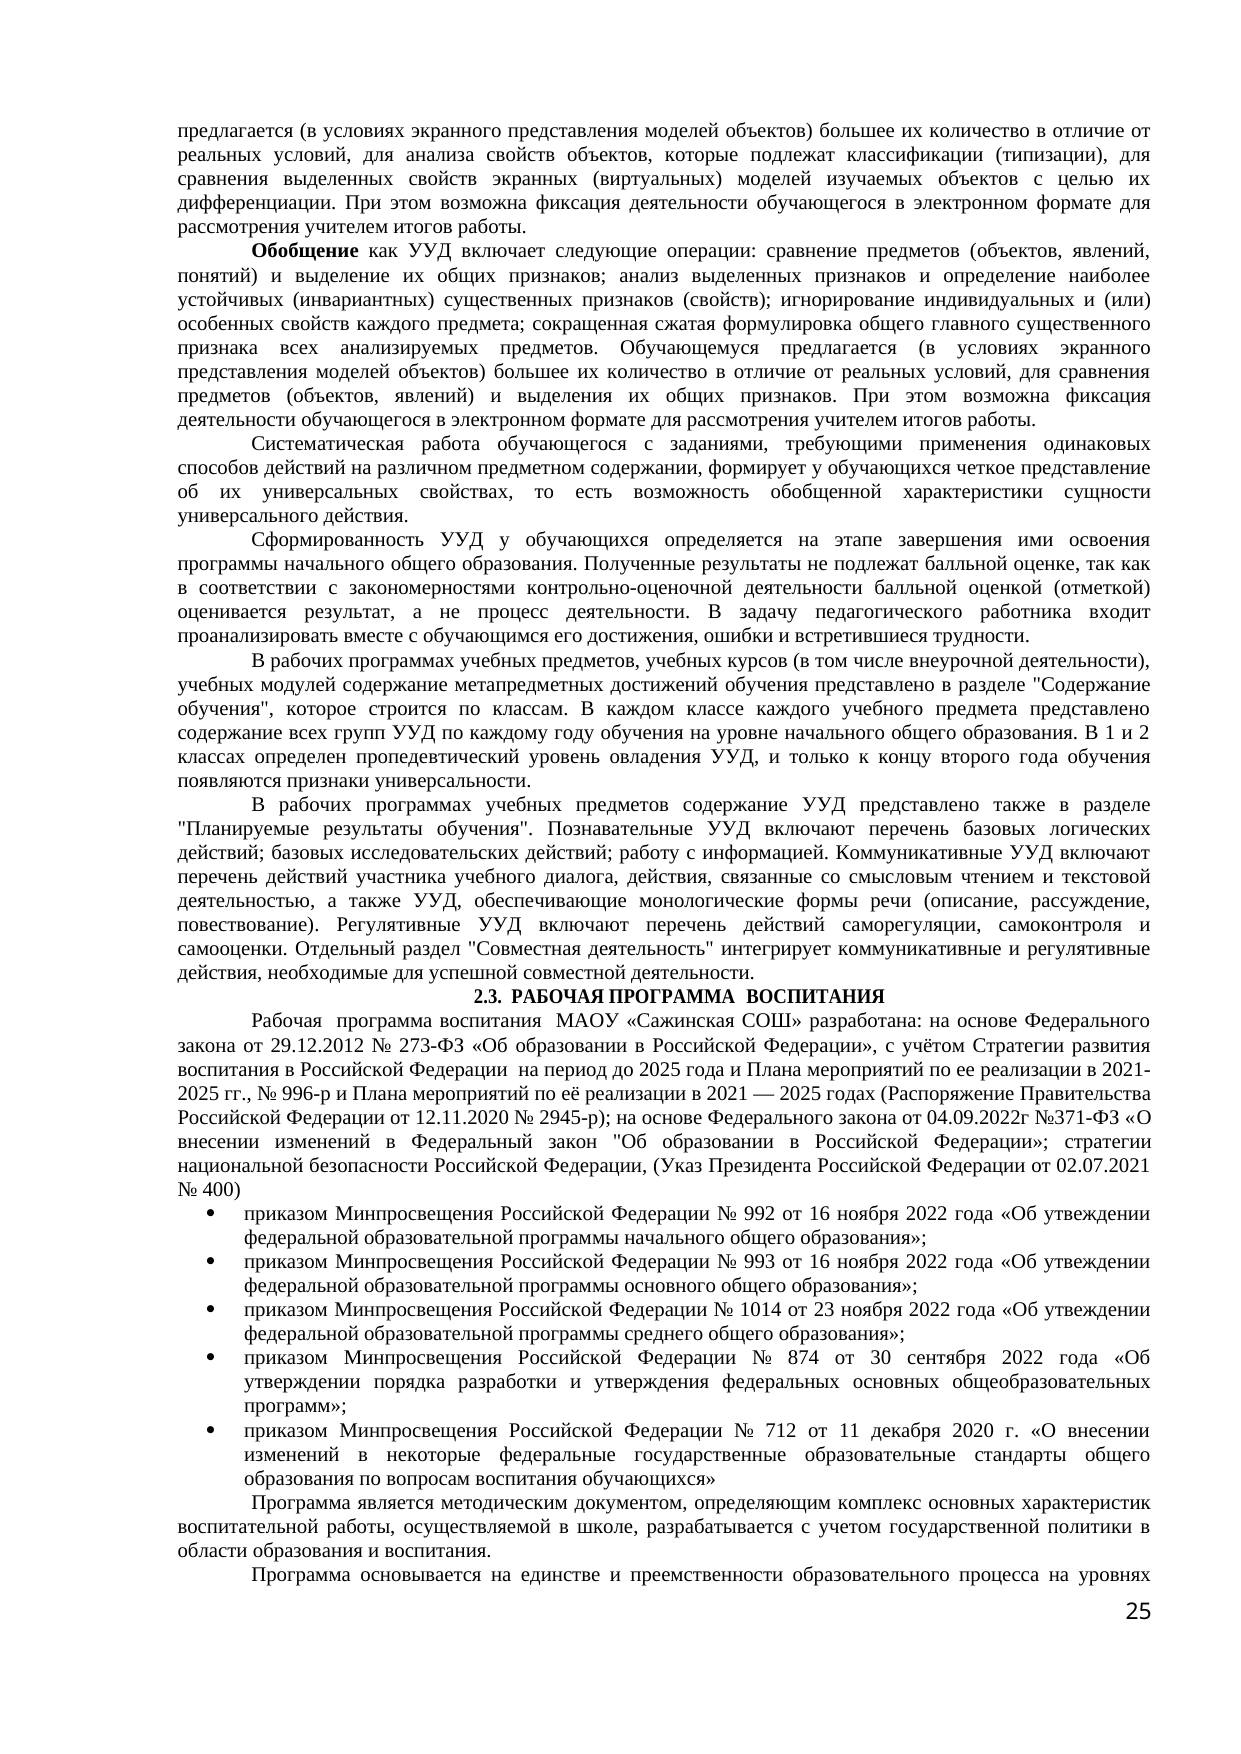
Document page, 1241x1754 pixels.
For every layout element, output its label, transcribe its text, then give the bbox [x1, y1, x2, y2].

text Рабочая программа воспитания МАОУ «Сажинская СОШ» разработана: на основе Федерального закона от 29.12.2012 № 273-ФЗ «Об образовании в Российской Федерации», с учётом Стратегии развития воспитания в Российской Федерации на период до 2025 года и Плана мероприятий по ее реализации в 2021-2025 гг., № 996-р и Плана мероприятий по её реализации в 2021 — 2025 годах (Распоряжение Правительства Российской Федерации от 12.11.2020 № 2945-р); на основе Федерального закона от 04.09.2022г №371-ФЗ «О внесении изменений в Федеральный закон "Об образовании в Российской Федерации»; стратегии национальной безопасности Российской Федерации, (Указ Президента Российской Федерации от 02.07.2021 № 400) [177, 1008, 1152, 1201]
list приказом Минпросвещения Российской Федерации № 993 от 16 ноября 2022 года «Об утвеждении федеральной образовательной программы основного общего образования»; [207, 1249, 1152, 1297]
text Обобщение как УУД включает следующие операции: сравнение предметов (объектов, явлений, понятий) и выделение их общих признаков; анализ выделенных признаков и определение наиболее устойчивых (инвариантных) существенных признаков (свойств); игнорирование индивидуальных и (или) особенных свойств каждого предмета; сокращенная сжатая формулировка общего главного существенного признака всех анализируемых предметов. Обучающемуся предлагается (в условиях экранного представления моделей объектов) большее их количество в отличие от реальных условий, для сравнения предметов (объектов, явлений) и выделения их общих признаков. При этом возможна фиксация деятельности обучающегося в электронном формате для рассмотрения учителем итогов работы. [177, 238, 1152, 431]
text Систематическая работа обучающегося с заданиями, требующими применения одинаковых способов действий на различном предметном содержании, формирует у обучающихся четкое представление об их универсальных свойствах, то есть возможность обобщенной характеристики сущности универсального действия. [177, 431, 1152, 527]
subtitle 2.3. РАБОЧАЯ ПРОГРАММА ВОСПИТАНИЯ [207, 984, 1152, 1008]
text Сформированность УУД у обучающихся определяется на этапе завершения ими освоения программы начального общего образования. Полученные результаты не подлежат балльной оценке, так как в соответствии с закономерностями контрольно-оценочной деятельности балльной оценкой (отметкой) оценивается результат, а не процесс деятельности. В задачу педагогического работника входит проанализировать вместе с обучающимся его достижения, ошибки и встретившиеся трудности. [177, 527, 1152, 647]
text В рабочих программах учебных предметов, учебных курсов (в том числе внеурочной деятельности), учебных модулей содержание метапредметных достижений обучения представлено в разделе "Содержание обучения", которое строится по классам. В каждом классе каждого учебного предмета представлено содержание всех групп УУД по каждому году обучения на уровне начального общего образования. В 1 и 2 классах определен пропедевтический уровень овладения УУД, и только к концу второго года обучения появляются признаки универсальности. [177, 647, 1152, 792]
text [177, 118, 1152, 238]
text Программа является методическим документом, определяющим комплекс основных характеристик воспитательной работы, осуществляемой в школе, разрабатывается с учетом государственной политики в области образования и воспитания. [177, 1490, 1152, 1562]
text В рабочих программах учебных предметов содержание УУД представлено также в разделе "Планируемые результаты обучения". Познавательные УУД включают перечень базовых логических действий; базовых исследовательских действий; работу с информацией. Коммуникативные УУД включают перечень действий участника учебного диалога, действия, связанные со смысловым чтением и текстовой деятельностью, а также УУД, обеспечивающие монологические формы речи (описание, рассуждение, повествование). Регулятивные УУД включают перечень действий саморегуляции, самоконтроля и самооценки. Отдельный раздел "Совместная деятельность" интегрирует коммуникативные и регулятивные действия, необходимые для успешной совместной деятельности. [177, 792, 1152, 984]
list приказом Минпросвещения Российской Федерации № 874 от 30 сентября 2022 года «Об утверждении порядка разработки и утверждения федеральных основных общеобразовательных программ»; [207, 1345, 1152, 1417]
list приказом Минпросвещения Российской Федерации № 712 от 11 декабря 2020 г. «О внесении изменений в некоторые федеральные государственные образовательные стандарты общего образования по вопросам воспитания обучающихся» [207, 1417, 1152, 1490]
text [177, 1562, 1152, 1586]
list приказом Минпросвещения Российской Федерации № 1014 от 23 ноября 2022 года «Об утвеждении федеральной образовательной программы среднего общего образования»; [207, 1297, 1152, 1345]
list приказом Минпросвещения Российской Федерации № 992 от 16 ноября 2022 года «Об утвеждении федеральной образовательной программы начального общего образования»; [207, 1201, 1152, 1249]
